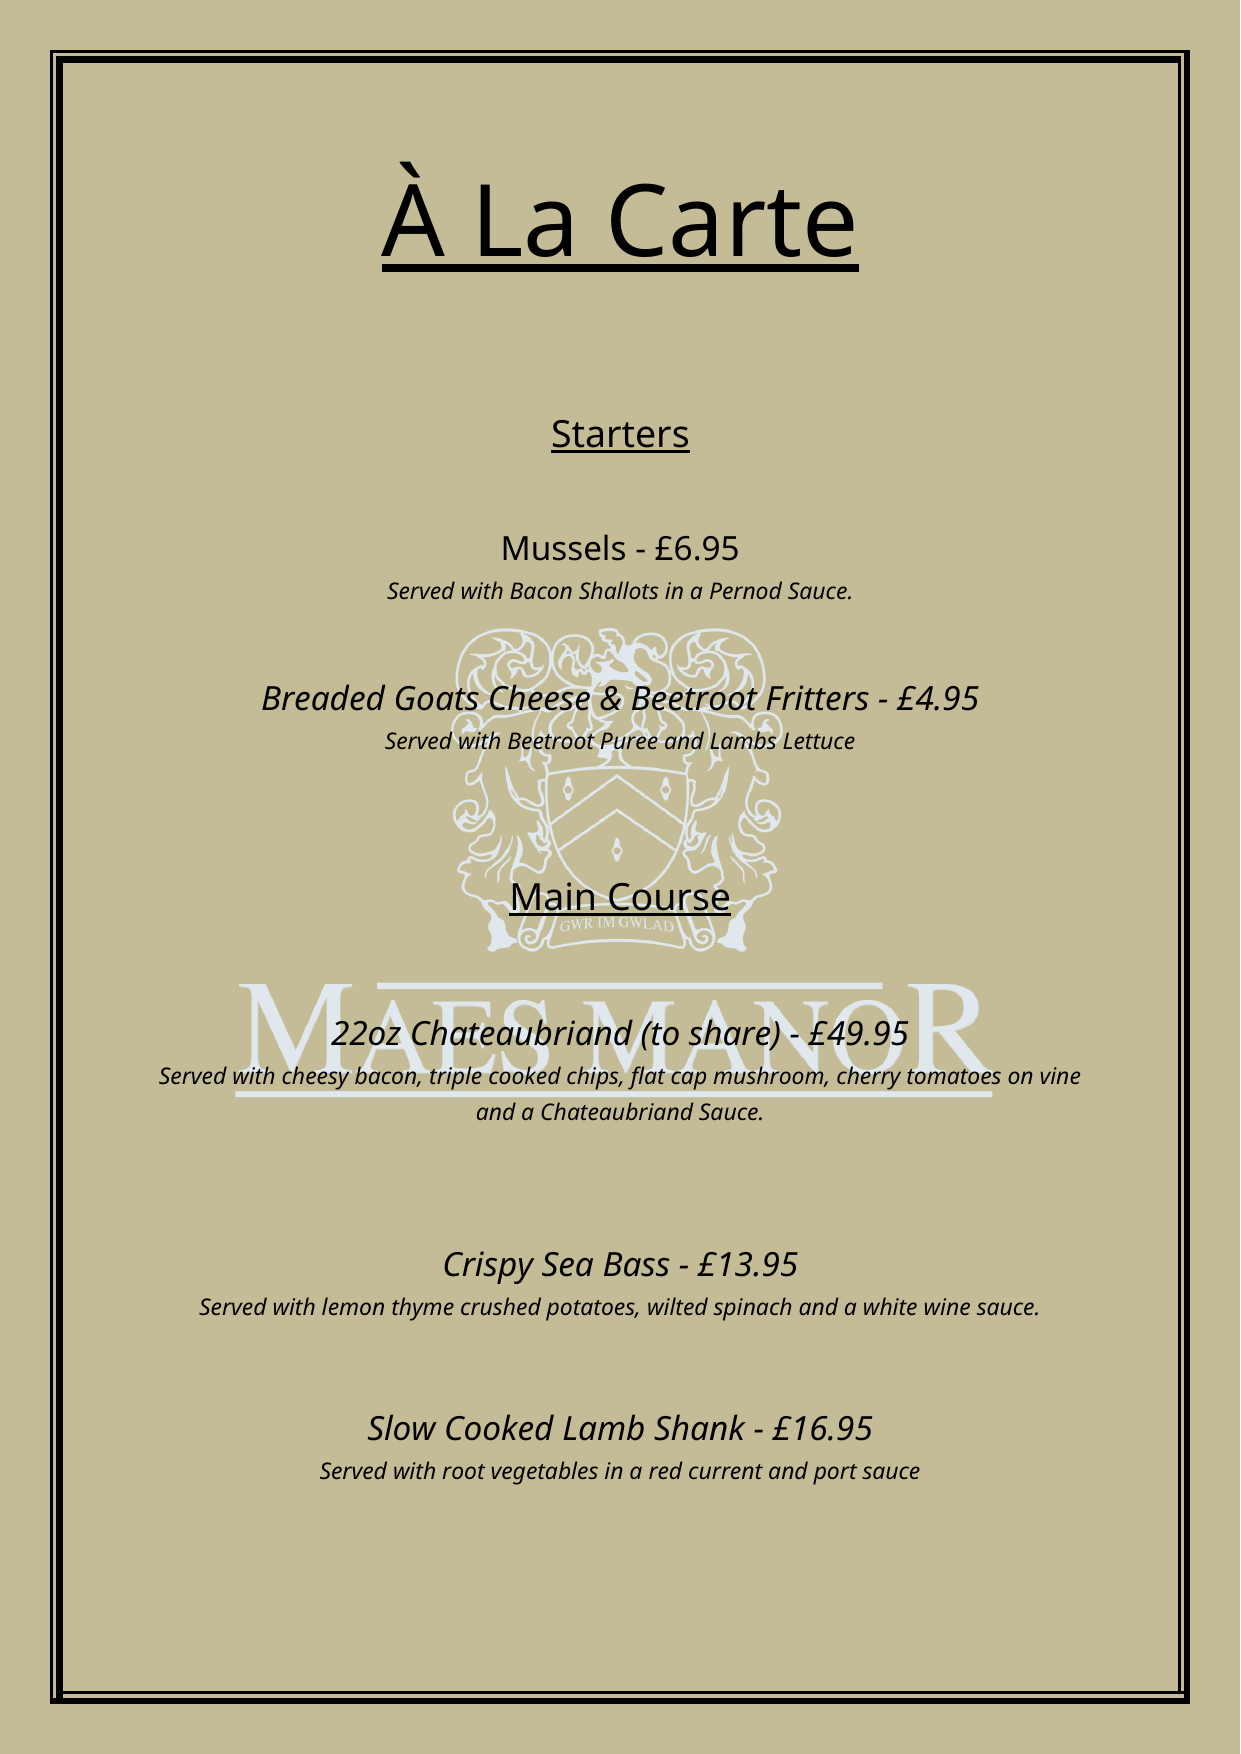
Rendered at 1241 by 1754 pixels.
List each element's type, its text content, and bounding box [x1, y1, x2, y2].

text Mussels - £6.95 Served with Bacon Shallots in a Pernod Sauce. [150, 486, 1090, 606]
text Breaded Goats Cheese & Beetroot Fritters - £4.95 Served with Beetroot Puree and Lambs Lettuce [150, 675, 1090, 756]
text Starters [150, 407, 1090, 458]
text 22oz Chateaubriand (to share) - £49.95 Served with cheesy bacon, triple cooked chips, flat cap mushroom, cherry tomatoes on vine and a Chateaubriand Sauce. [150, 1010, 1090, 1127]
text Main Course [150, 870, 1090, 921]
text Slow Cooked Lamb Shank - £16.95 Served with root vegetables in a red current and port sauce [150, 1405, 1090, 1486]
text À La Carte [150, 150, 1090, 286]
text Crispy Sea Bass - £13.95 Served with lemon thyme crushed potatoes, wilted spinach and a white wine sauce. [150, 1241, 1090, 1322]
